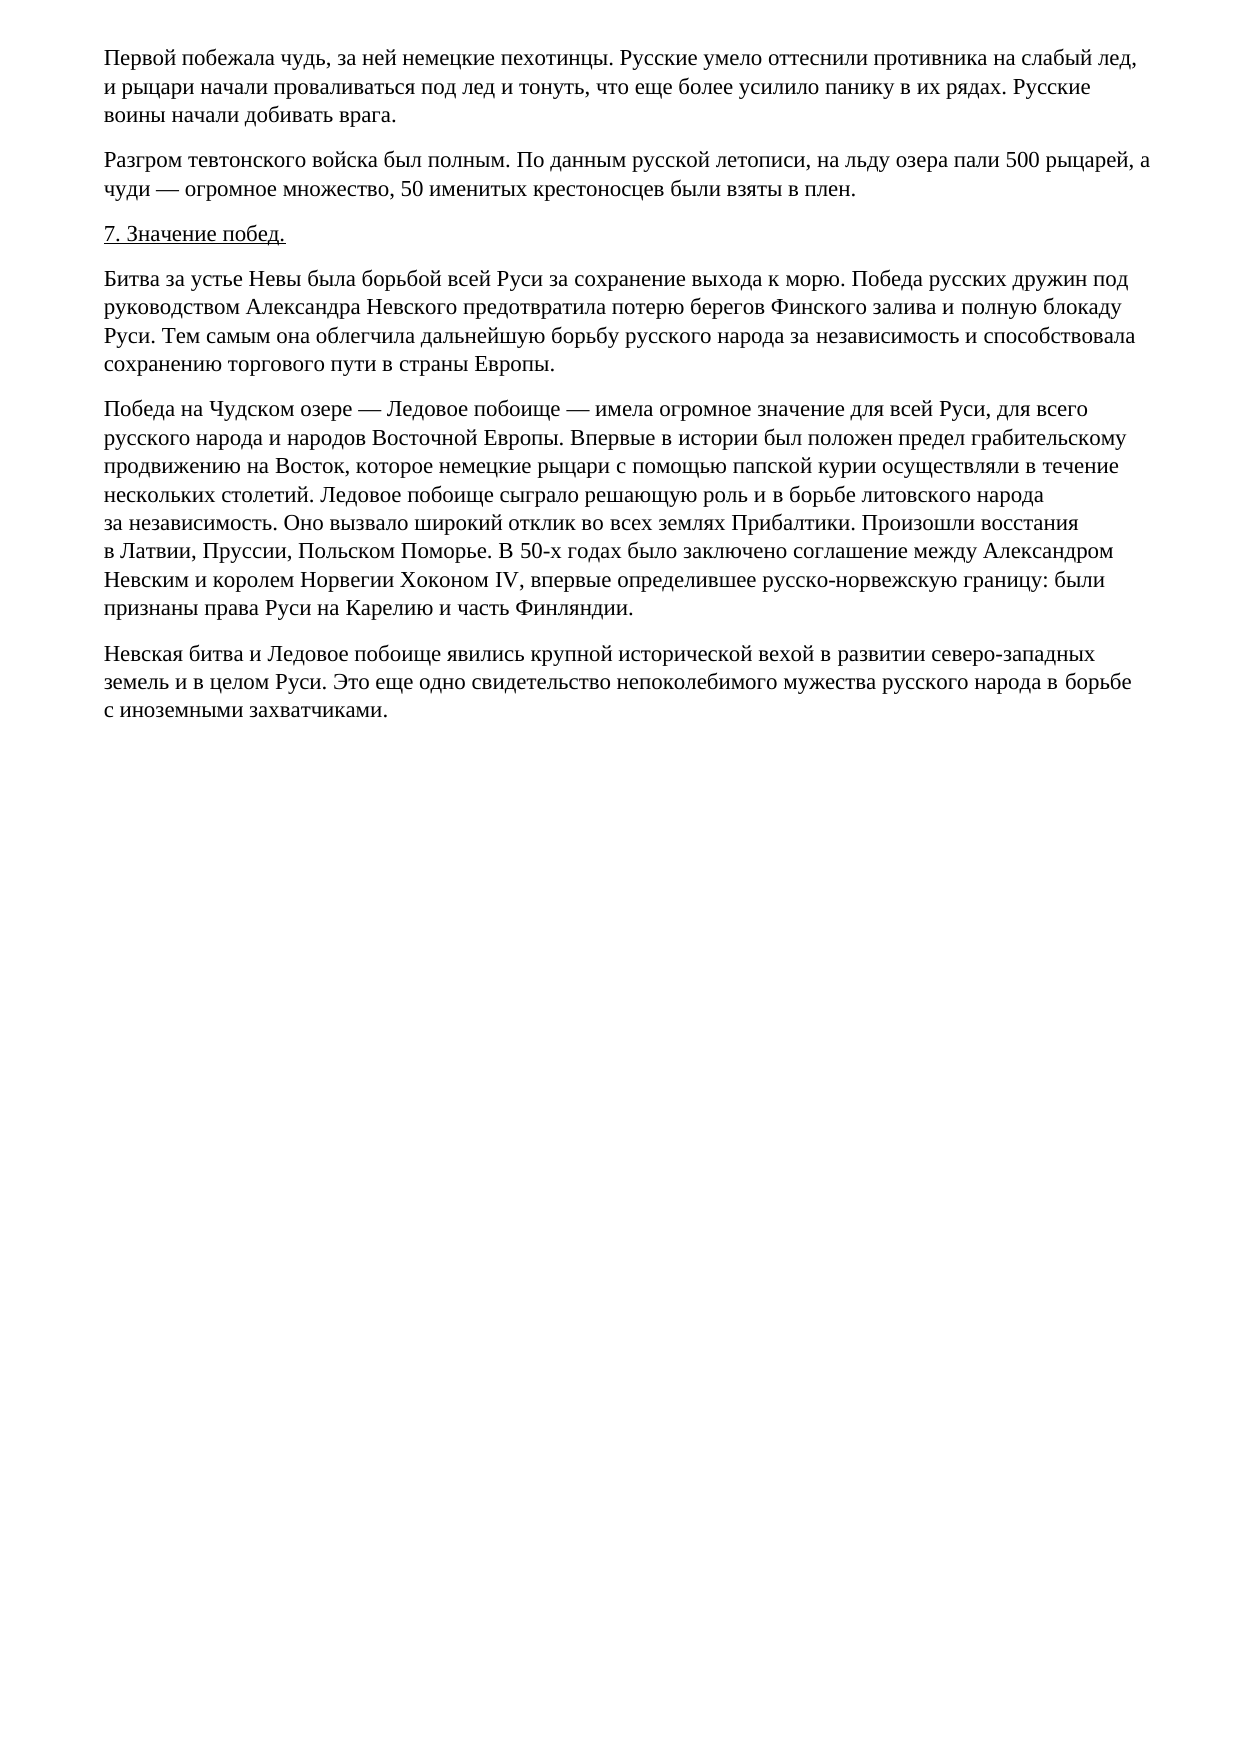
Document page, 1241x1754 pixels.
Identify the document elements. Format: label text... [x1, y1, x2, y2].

text Битва за устье Невы была борьбой всей Руси за сохранение выхода к морю. Победа русских дружин под руководством Александра Невского предотвратила потерю берегов Финского залива и полную блокаду Руси. Тем самым она облегчила дальнейшую борьбу русского народа за независимость и способствовала сохранению торгового пути в страны Европы. [103, 265, 1152, 377]
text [103, 44, 1152, 128]
text Победа на Чудском озере — Ледовое побоище — имела огромное значение для всей Руси, для всего русского народа и народов Восточной Европы. Впервые в истории был положен предел грабительскому продвижению на Восток, которое немецкие рыцари с помощью папской курии осуществляли в течение нескольких столетий. Ледовое побоище сыграло решающую роль и в борьбе литовского народа за независимость. Оно вызвало широкий отклик во всех землях Прибалтики. Произошли восстания в Латвии, Пруссии, Польском Поморье. В 50-х годах было заключено соглашение между Александром Невским и королем Норвегии Хоконом IV, впервые определившее русско-норвежскую границу: были признаны права Руси на Карелию и часть Финляндии. [103, 395, 1152, 621]
text Невская битва и Ледовое побоище явились крупной исторической вехой в развитии северо-западных земель и в целом Руси. Это еще одно свидетельство непоколебимого мужества русского народа в борьбе с иноземными захватчиками. [103, 639, 1152, 723]
text Разгром тевтонского войска был полным. По данным русской летописи, на льду озера пали 500 рыцарей, а чуди — огромное множество, 50 именитых крестоносцев были взяты в плен. [103, 146, 1152, 201]
text 7. Значение побед. [103, 220, 1152, 246]
